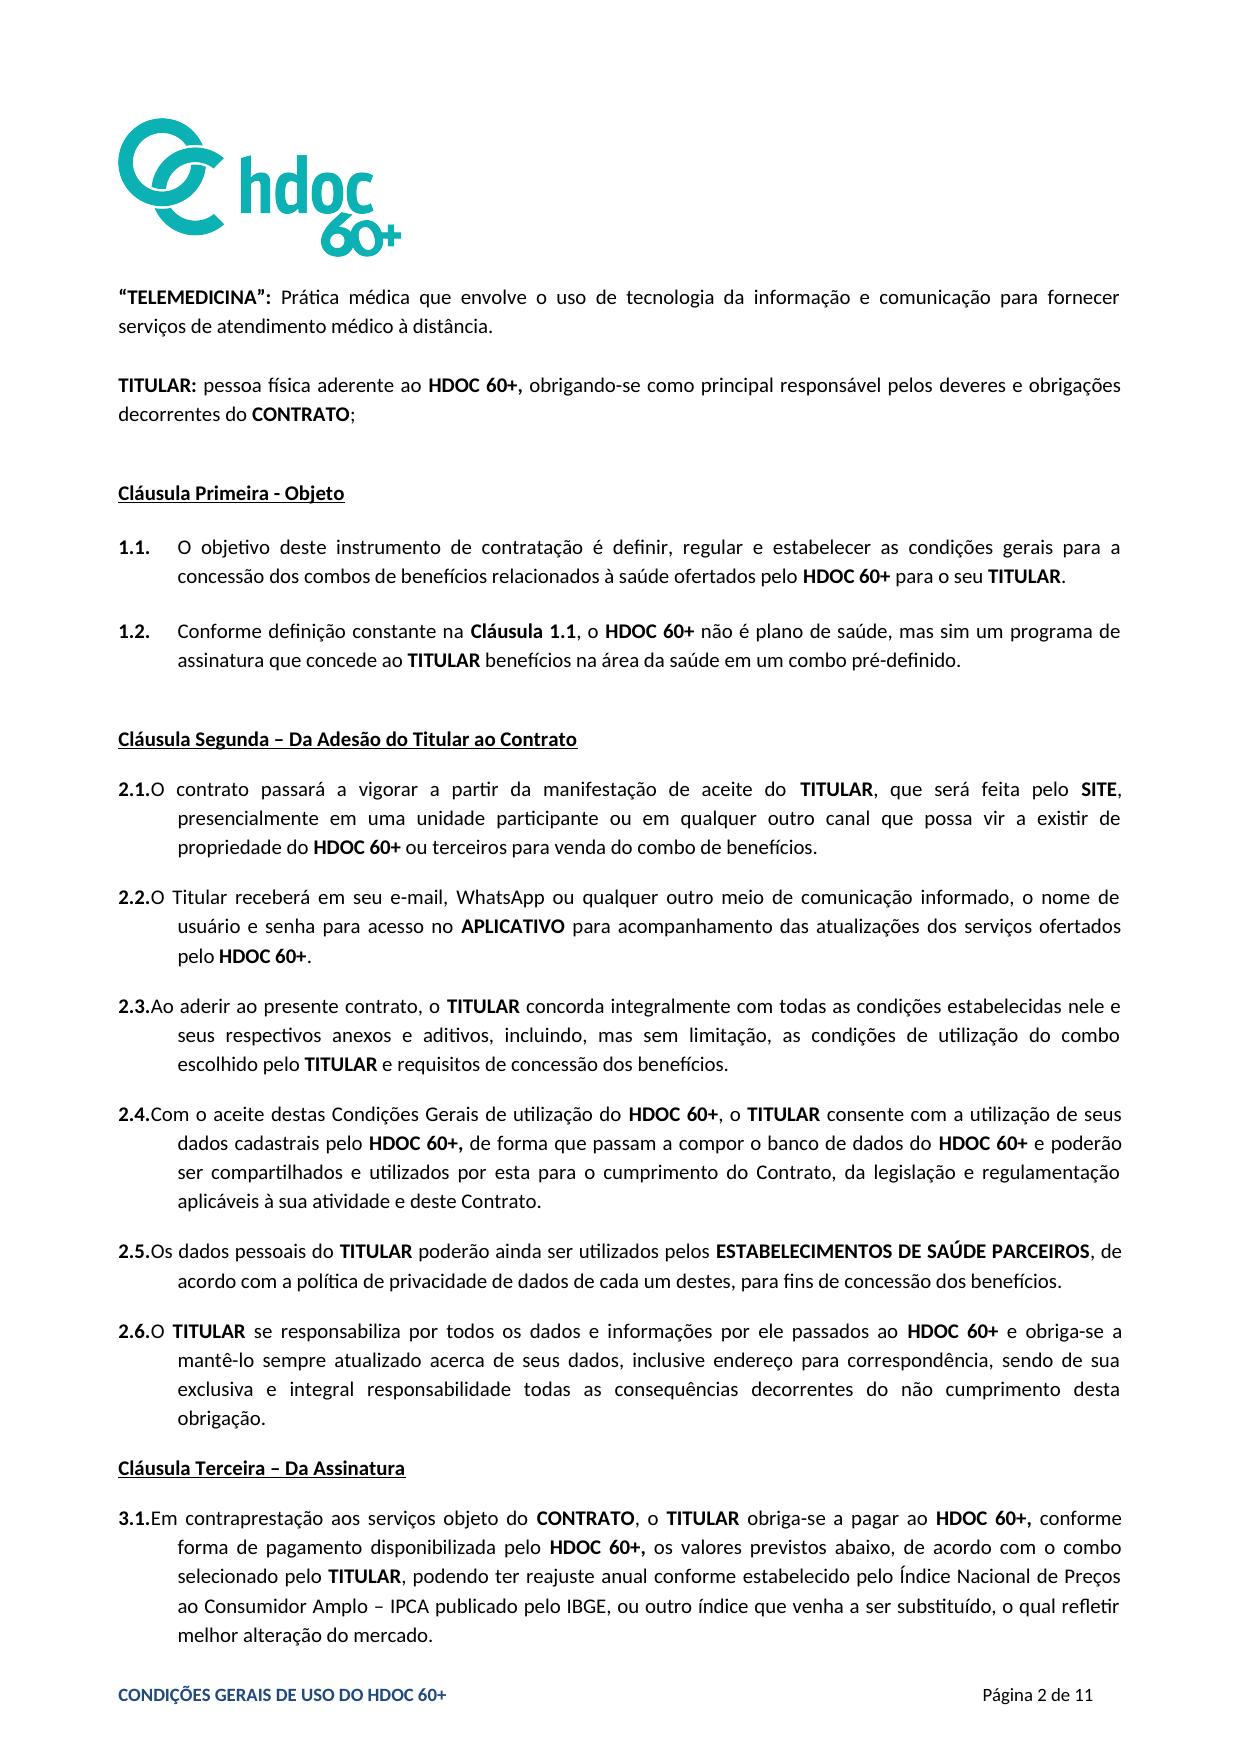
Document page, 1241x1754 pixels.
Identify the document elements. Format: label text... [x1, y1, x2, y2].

subtitle Conforme definição constante na Cláusula 1.1, o HDOC 60+ não é plano de saúde, mas sim um programa de assinatura que concede ao TITULAR benefícios na área da saúde em um combo pré-definido. [118, 618, 1122, 672]
text TITULAR: pessoa física aderente ao HDOC 60+, obrigando-se como principal responsável pelos deveres e obrigações decorrentes do CONTRATO; [118, 372, 1122, 427]
subtitle O objetivo deste instrumento de contratação é definir, regular e estabelecer as condições gerais para a concessão dos combos de benefícios relacionados à saúde ofertados pelo HDOC 60+ para o seu TITULAR. [118, 534, 1122, 589]
text Cláusula Segunda – Da Adesão do Titular ao Contrato [118, 726, 1122, 752]
list O Titular receberá em seu e-mail, WhatsApp ou qualquer outro meio de comunicação informado, o nome de usuário e senha para acesso no APLICATIVO para acompanhamento das atualizações dos serviços ofertados pelo HDOC 60+. [118, 884, 1122, 968]
list O contrato passará a vigorar a partir da manifestação de aceite do TITULAR, que será feita pelo SITE, presencialmente em uma unidade participante ou em qualquer outro canal que possa vir a existir de propriedade do HDOC 60+ ou terceiros para venda do combo de benefícios. [118, 776, 1122, 860]
list Em contraprestação aos serviços objeto do CONTRATO, o TITULAR obriga-se a pagar ao HDOC 60+, conforme forma de pagamento disponibilizada pelo HDOC 60+, os valores previstos abaixo, de acordo com o combo selecionado pelo TITULAR, podendo ter reajuste anual conforme estabelecido pelo Índice Nacional de Preços ao Consumidor Amplo – IPCA publicado pelo IBGE, ou outro índice que venha a ser substituído, o qual refletir melhor alteração do mercado. [118, 1505, 1122, 1647]
text “TELEMEDICINA”: Prática médica que envolve o uso de tecnologia da informação e comunicação para fornecer serviços de atendimento médico à distância. [118, 284, 1122, 339]
subtitle Cláusula Primeira - Objeto [118, 480, 1122, 506]
list Os dados pessoais do TITULAR poderão ainda ser utilizados pelos ESTABELECIMENTOS DE SAÚDE PARCEIROS, de acordo com a política de privacidade de dados de cada um destes, para fins de concessão dos benefícios. [118, 1239, 1122, 1293]
text Cláusula Terceira – Da Assinatura [118, 1455, 1122, 1481]
list O TITULAR se responsabiliza por todos os dados e informações por ele passados ao HDOC 60+ e obriga-se a mantê-lo sempre atualizado acerca de seus dados, inclusive endereço para correspondência, sendo de sua exclusiva e integral responsabilidade todas as consequências decorrentes do não cumprimento desta obrigação. [118, 1318, 1122, 1431]
list Ao aderir ao presente contrato, o TITULAR concorda integralmente com todas as condições estabelecidas nele e seus respectivos anexos e aditivos, incluindo, mas sem limitação, as condições de utilização do combo escolhido pelo TITULAR e requisitos de concessão dos benefícios. [118, 993, 1122, 1077]
list Com o aceite destas Condições Gerais de utilização do HDOC 60+, o TITULAR consente com a utilização de seus dados cadastrais pelo HDOC 60+, de forma que passam a compor o banco de dados do HDOC 60+ e poderão ser compartilhados e utilizados por esta para o cumprimento do Contrato, da legislação e regulamentação aplicáveis à sua atividade e deste Contrato. [118, 1101, 1122, 1214]
picture [118, 118, 402, 257]
